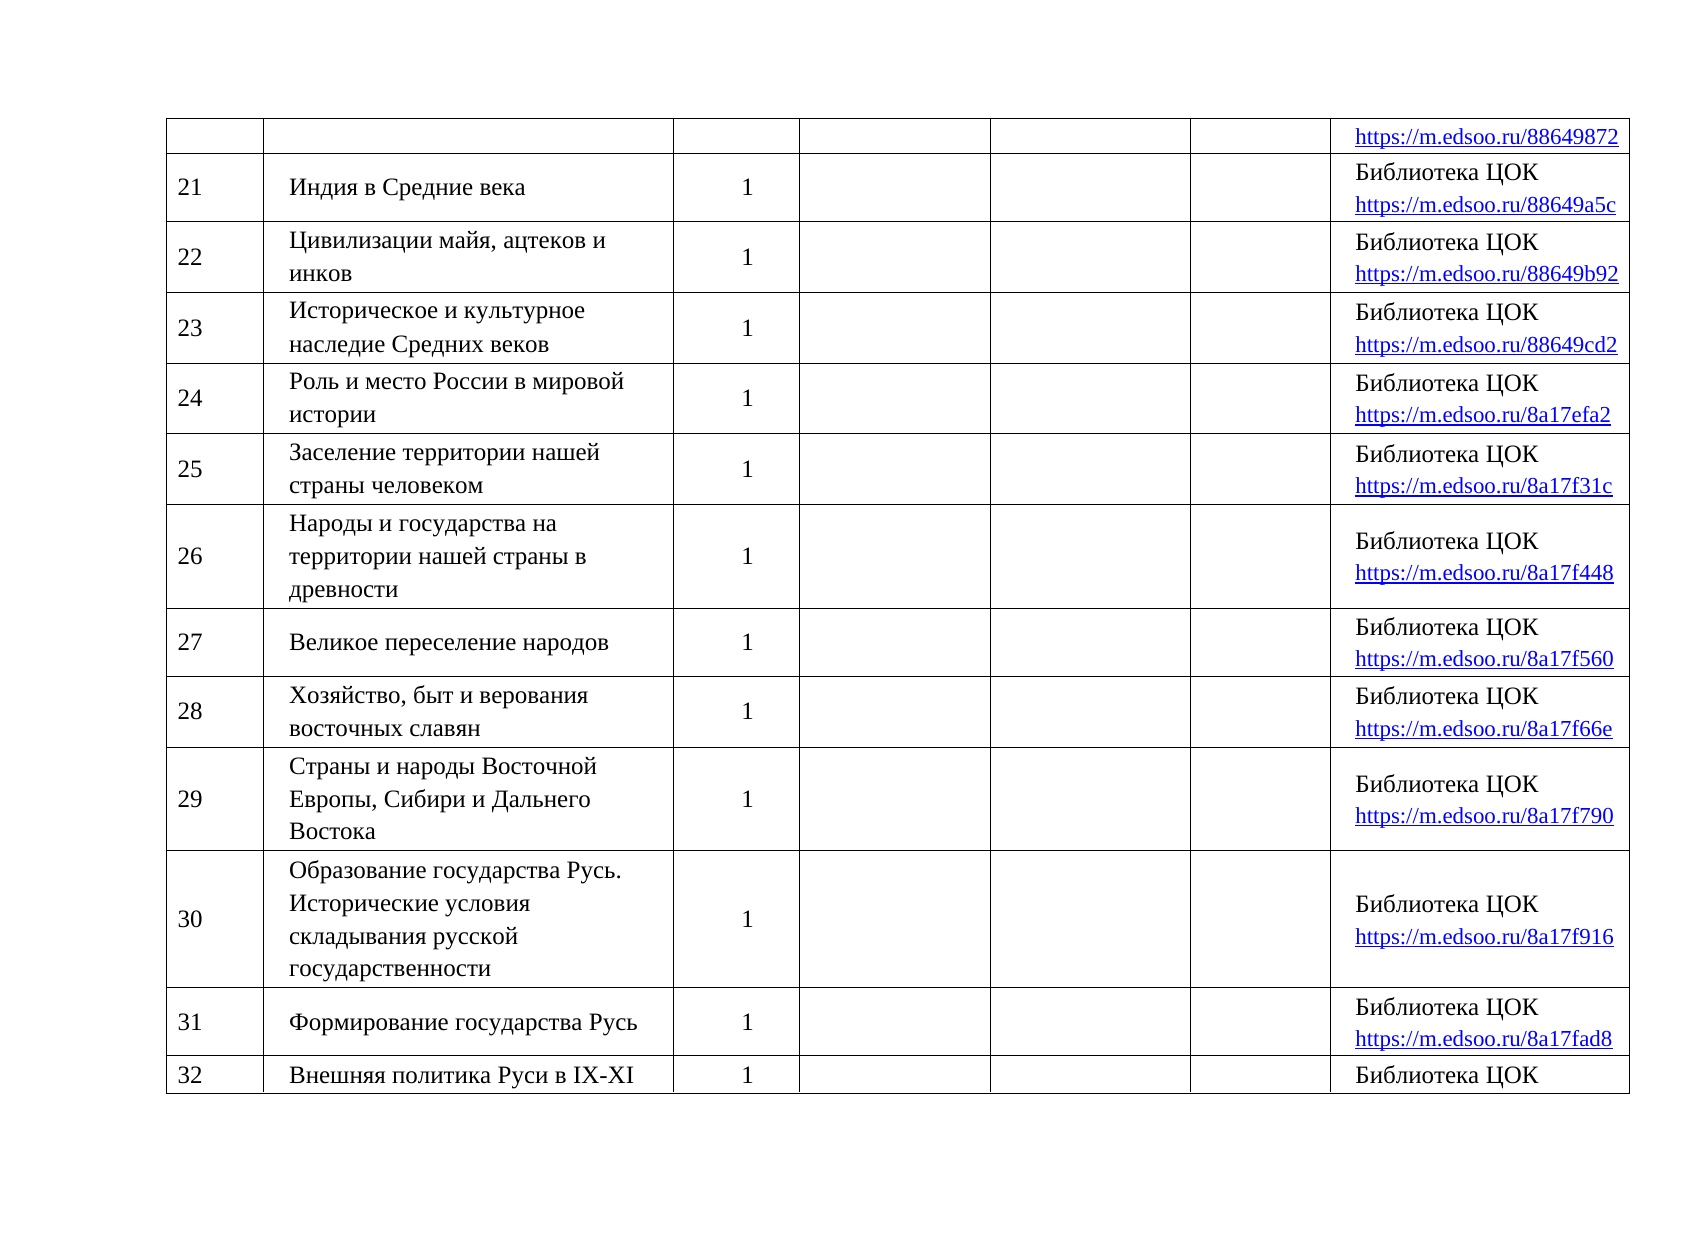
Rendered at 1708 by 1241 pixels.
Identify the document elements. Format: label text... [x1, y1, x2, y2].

table_header [674, 119, 799, 152]
table_header [800, 119, 990, 152]
table_cell 1 [674, 851, 799, 987]
table_cell [1191, 293, 1330, 362]
table_cell Народы и государства на территории нашей страны в древности [264, 505, 673, 608]
table_header [167, 119, 263, 152]
table_cell Индия в Средние века [264, 154, 673, 221]
table_cell Образование государства Русь. Исторические условия складывания русской государственности [264, 851, 673, 987]
table_cell [1191, 677, 1330, 747]
table_cell Страны и народы Восточной Европы, Сибири и Дальнего Востока [264, 748, 673, 850]
table_cell Библиотека ЦОК [1331, 1056, 1629, 1092]
table_cell Библиотека ЦОК https://m.edsoo.ru/8a17f560 [1331, 609, 1629, 676]
table_cell 23 [167, 293, 263, 362]
table_cell 1 [674, 293, 799, 362]
table_cell [800, 154, 990, 221]
table_cell Библиотека ЦОК https://m.edsoo.ru/8a17efa2 [1331, 364, 1629, 433]
table_cell 1 [674, 222, 799, 291]
table_cell [800, 851, 990, 987]
table_cell [800, 609, 990, 676]
table_cell [991, 609, 1190, 676]
table_cell 1 [674, 1056, 799, 1092]
table_cell [991, 748, 1190, 850]
table_cell [991, 154, 1190, 221]
table_cell 1 [674, 988, 799, 1055]
table_cell Библиотека ЦОК https://m.edsoo.ru/8a17f790 [1331, 748, 1629, 850]
table_cell Библиотека ЦОК https://m.edsoo.ru/8a17f66e [1331, 677, 1629, 747]
table_cell [1191, 505, 1330, 608]
table_cell 1 [674, 677, 799, 747]
table_cell [1191, 609, 1330, 676]
table_cell [1191, 988, 1330, 1055]
table_cell Роль и место России в мировой истории [264, 364, 673, 433]
table_cell [800, 434, 990, 504]
table_cell 1 [674, 154, 799, 221]
table_cell [1191, 851, 1330, 987]
table_cell 26 [167, 505, 263, 608]
table_cell Заселение территории нашей страны человеком [264, 434, 673, 504]
table_cell [800, 222, 990, 291]
table_cell [1191, 364, 1330, 433]
table_cell Историческое и культурное наследие Средних веков [264, 293, 673, 362]
table_cell 1 [674, 505, 799, 608]
table_cell [1191, 222, 1330, 291]
table_cell [991, 988, 1190, 1055]
table_cell 22 [167, 222, 263, 291]
table_cell Библиотека ЦОК https://m.edsoo.ru/88649a5c [1331, 154, 1629, 221]
table_cell Библиотека ЦОК https://m.edsoo.ru/88649cd2 [1331, 293, 1629, 362]
table_cell 30 [167, 851, 263, 987]
table_cell 21 [167, 154, 263, 221]
table_cell 28 [167, 677, 263, 747]
table_cell [800, 988, 990, 1055]
table_cell 27 [167, 609, 263, 676]
table_cell [800, 293, 990, 362]
table_cell 24 [167, 364, 263, 433]
table_cell [800, 677, 990, 747]
table_cell Хозяйство, быт и верования восточных славян [264, 677, 673, 747]
table_cell [800, 505, 990, 608]
table_cell [1191, 748, 1330, 850]
table_cell Великое переселение народов [264, 609, 673, 676]
table_cell [800, 748, 990, 850]
table_cell Цивилизации майя, ацтеков и инков [264, 222, 673, 291]
table_cell Библиотека ЦОК https://m.edsoo.ru/8a17f916 [1331, 851, 1629, 987]
table_cell [991, 222, 1190, 291]
table_cell [800, 364, 990, 433]
table_cell 31 [167, 988, 263, 1055]
table_cell 1 [674, 364, 799, 433]
table_cell [1191, 154, 1330, 221]
table_cell 25 [167, 434, 263, 504]
table_cell 1 [674, 609, 799, 676]
table_cell Внешняя политика Руси в IX-XI [264, 1056, 673, 1092]
table_cell Формирование государства Русь [264, 988, 673, 1055]
table_header [1191, 119, 1330, 152]
table_cell [1191, 434, 1330, 504]
table_cell 32 [167, 1056, 263, 1092]
table_cell [991, 434, 1190, 504]
table_cell 29 [167, 748, 263, 850]
table_cell 1 [674, 434, 799, 504]
table_cell [991, 293, 1190, 362]
table_cell [991, 1056, 1190, 1092]
table_cell [991, 677, 1190, 747]
table_cell Библиотека ЦОК https://m.edsoo.ru/88649b92 [1331, 222, 1629, 291]
table_cell [800, 1056, 990, 1092]
table_header [264, 119, 673, 152]
table_cell [991, 364, 1190, 433]
table_header https://m.edsoo.ru/88649872 [1331, 119, 1629, 152]
table_cell [1191, 1056, 1330, 1092]
table_cell Библиотека ЦОК https://m.edsoo.ru/8a17fad8 [1331, 988, 1629, 1055]
table_cell [991, 851, 1190, 987]
table_cell Библиотека ЦОК https://m.edsoo.ru/8a17f448 [1331, 505, 1629, 608]
table_header [991, 119, 1190, 152]
table_cell [991, 505, 1190, 608]
table_cell Библиотека ЦОК https://m.edsoo.ru/8a17f31c [1331, 434, 1629, 504]
table_cell 1 [674, 748, 799, 850]
